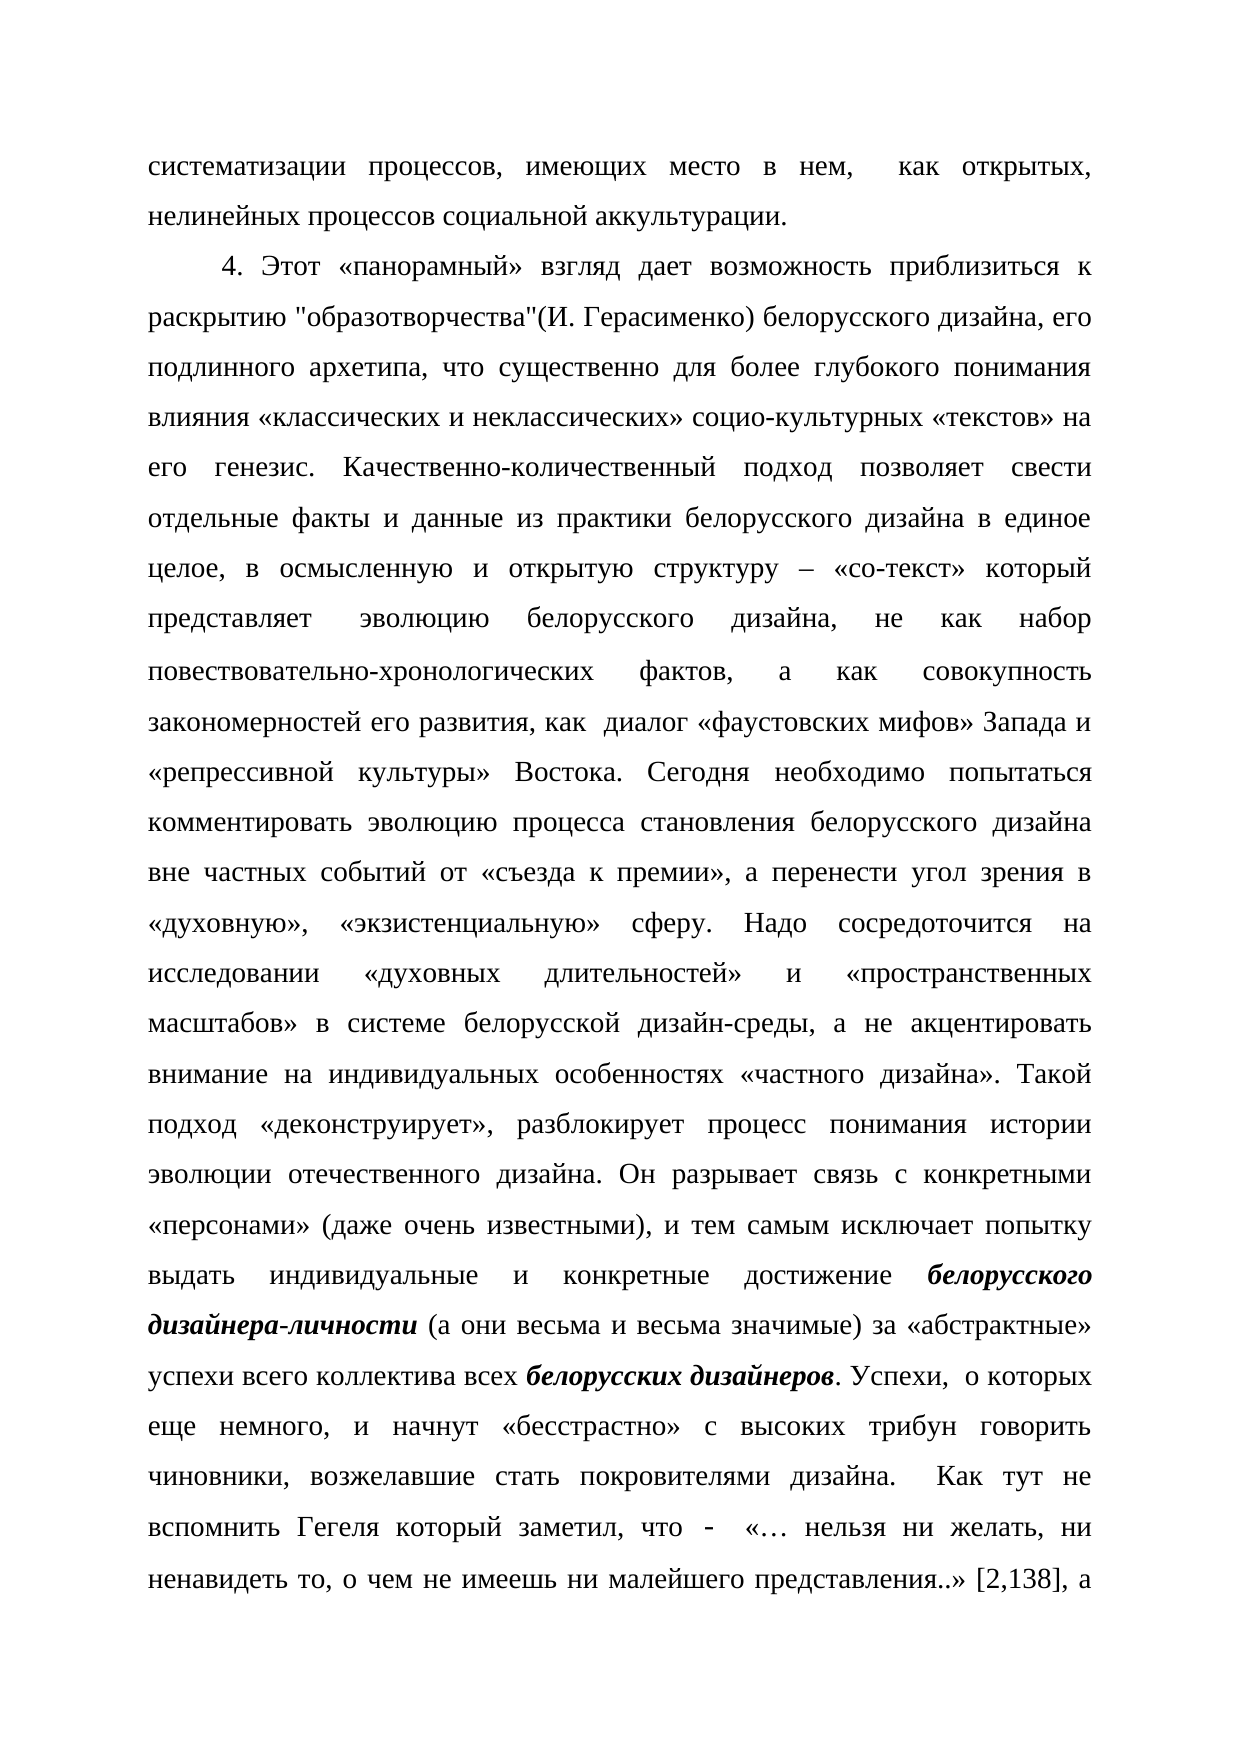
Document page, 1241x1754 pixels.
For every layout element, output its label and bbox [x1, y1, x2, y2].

text [148, 248, 1092, 1595]
text [148, 148, 1092, 232]
